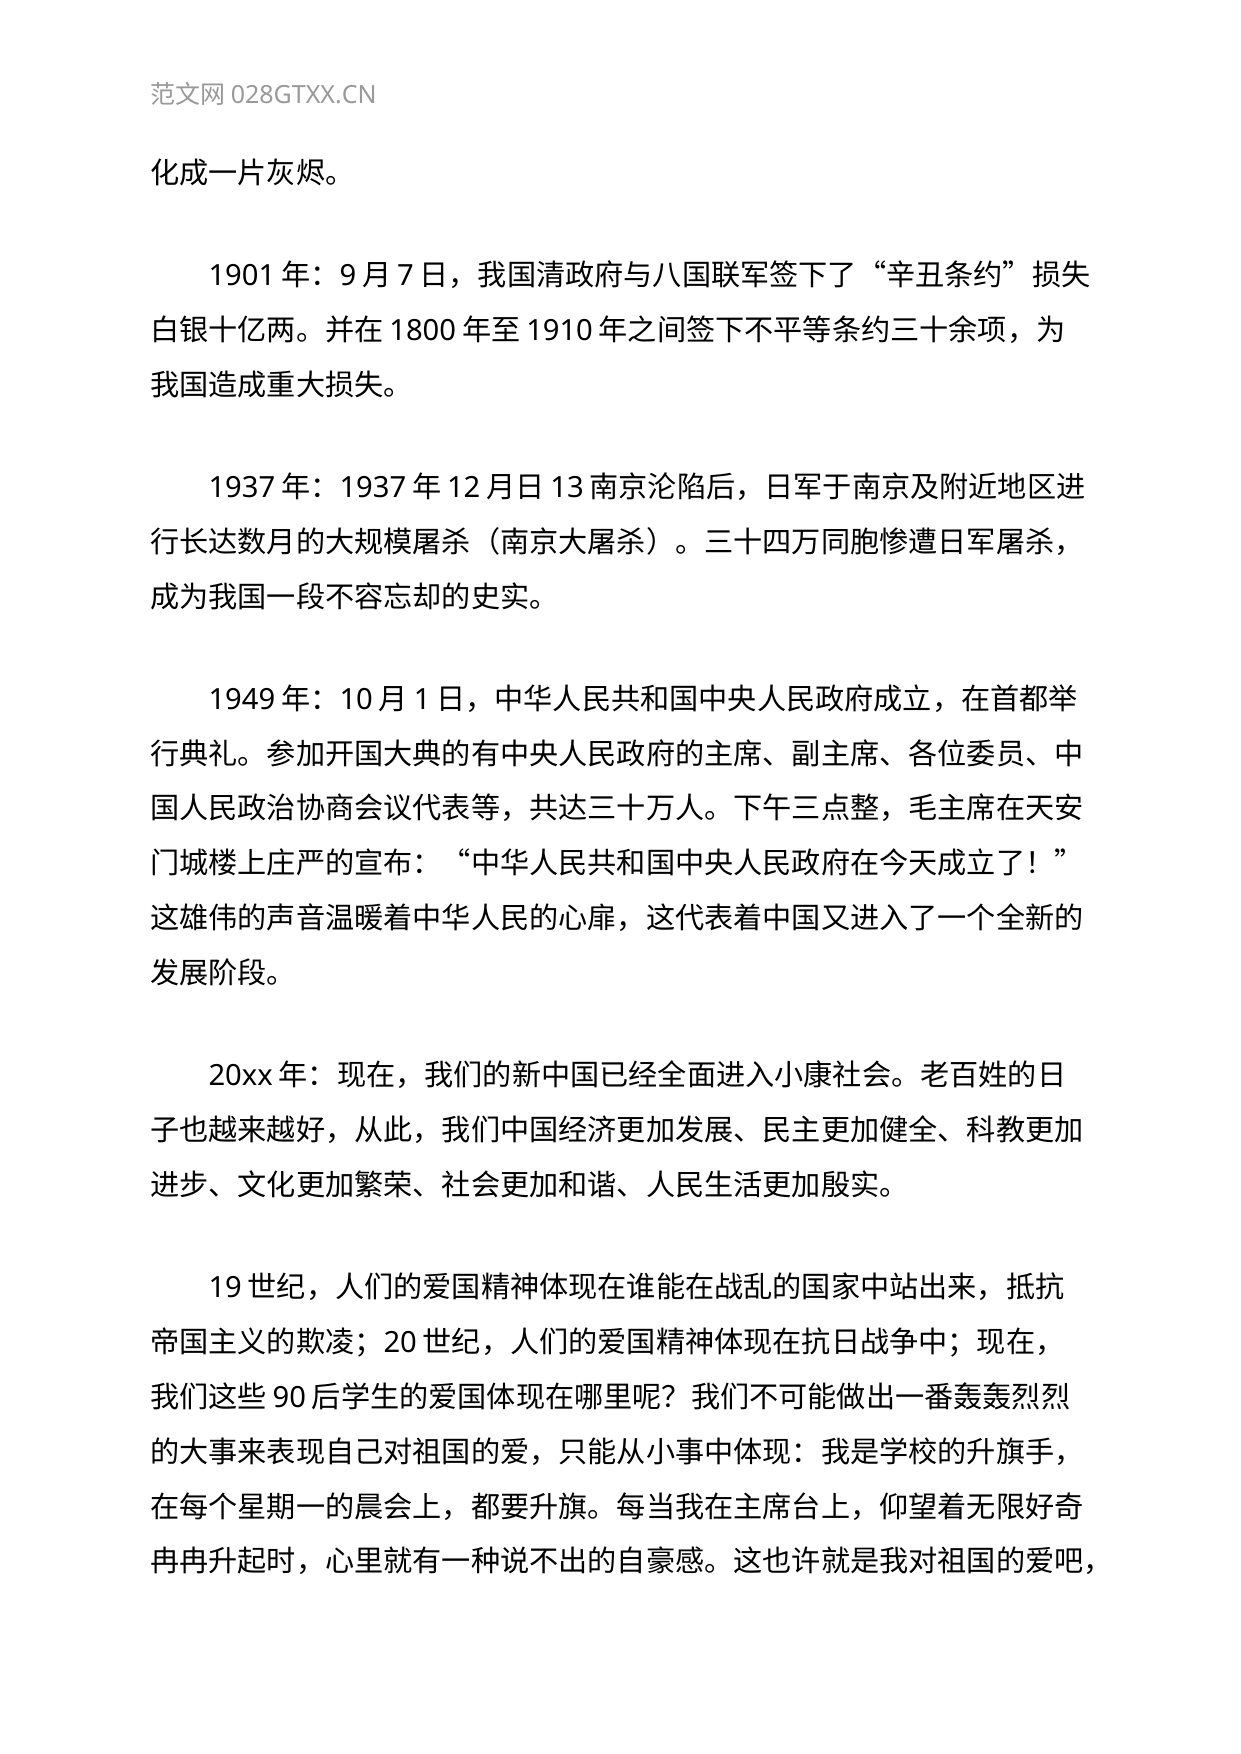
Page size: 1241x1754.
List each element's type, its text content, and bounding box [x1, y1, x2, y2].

text 1901年：9月7日，我国清政府与八国联军签下了“辛丑条约”损失白银十亿两。并在1800年至1910年之间签下不平等条约三十余项，为我国造成重大损失。 [150, 252, 1090, 404]
text 1937年：1937年12月日13南京沦陷后，日军于南京及附近地区进行长达数月的大规模屠杀（南京大屠杀）。三十四万同胞惨遭日军屠杀，成为我国一段不容忘却的史实。 [150, 463, 1090, 616]
text 20xx年：现在，我们的新中国已经全面进入小康社会。老百姓的日子也越来越好，从此，我们中国经济更加发展、民主更加健全、科教更加进步、文化更加繁荣、社会更加和谐、人民生活更加殷实。 [150, 1052, 1090, 1204]
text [150, 150, 1090, 192]
text 1949年：10月1日，中华人民共和国中央人民政府成立，在首都举行典礼。参加开国大典的有中央人民政府的主席、副主席、各位委员、中国人民政治协商会议代表等，共达三十万人。下午三点整，毛主席在天安门城楼上庄严的宣布：“中华人民共和国中央人民政府在今天成立了！”这雄伟的声音温暖着中华人民的心扉，这代表着中国又进入了一个全新的发展阶段。 [150, 675, 1090, 992]
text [150, 1263, 1090, 1580]
